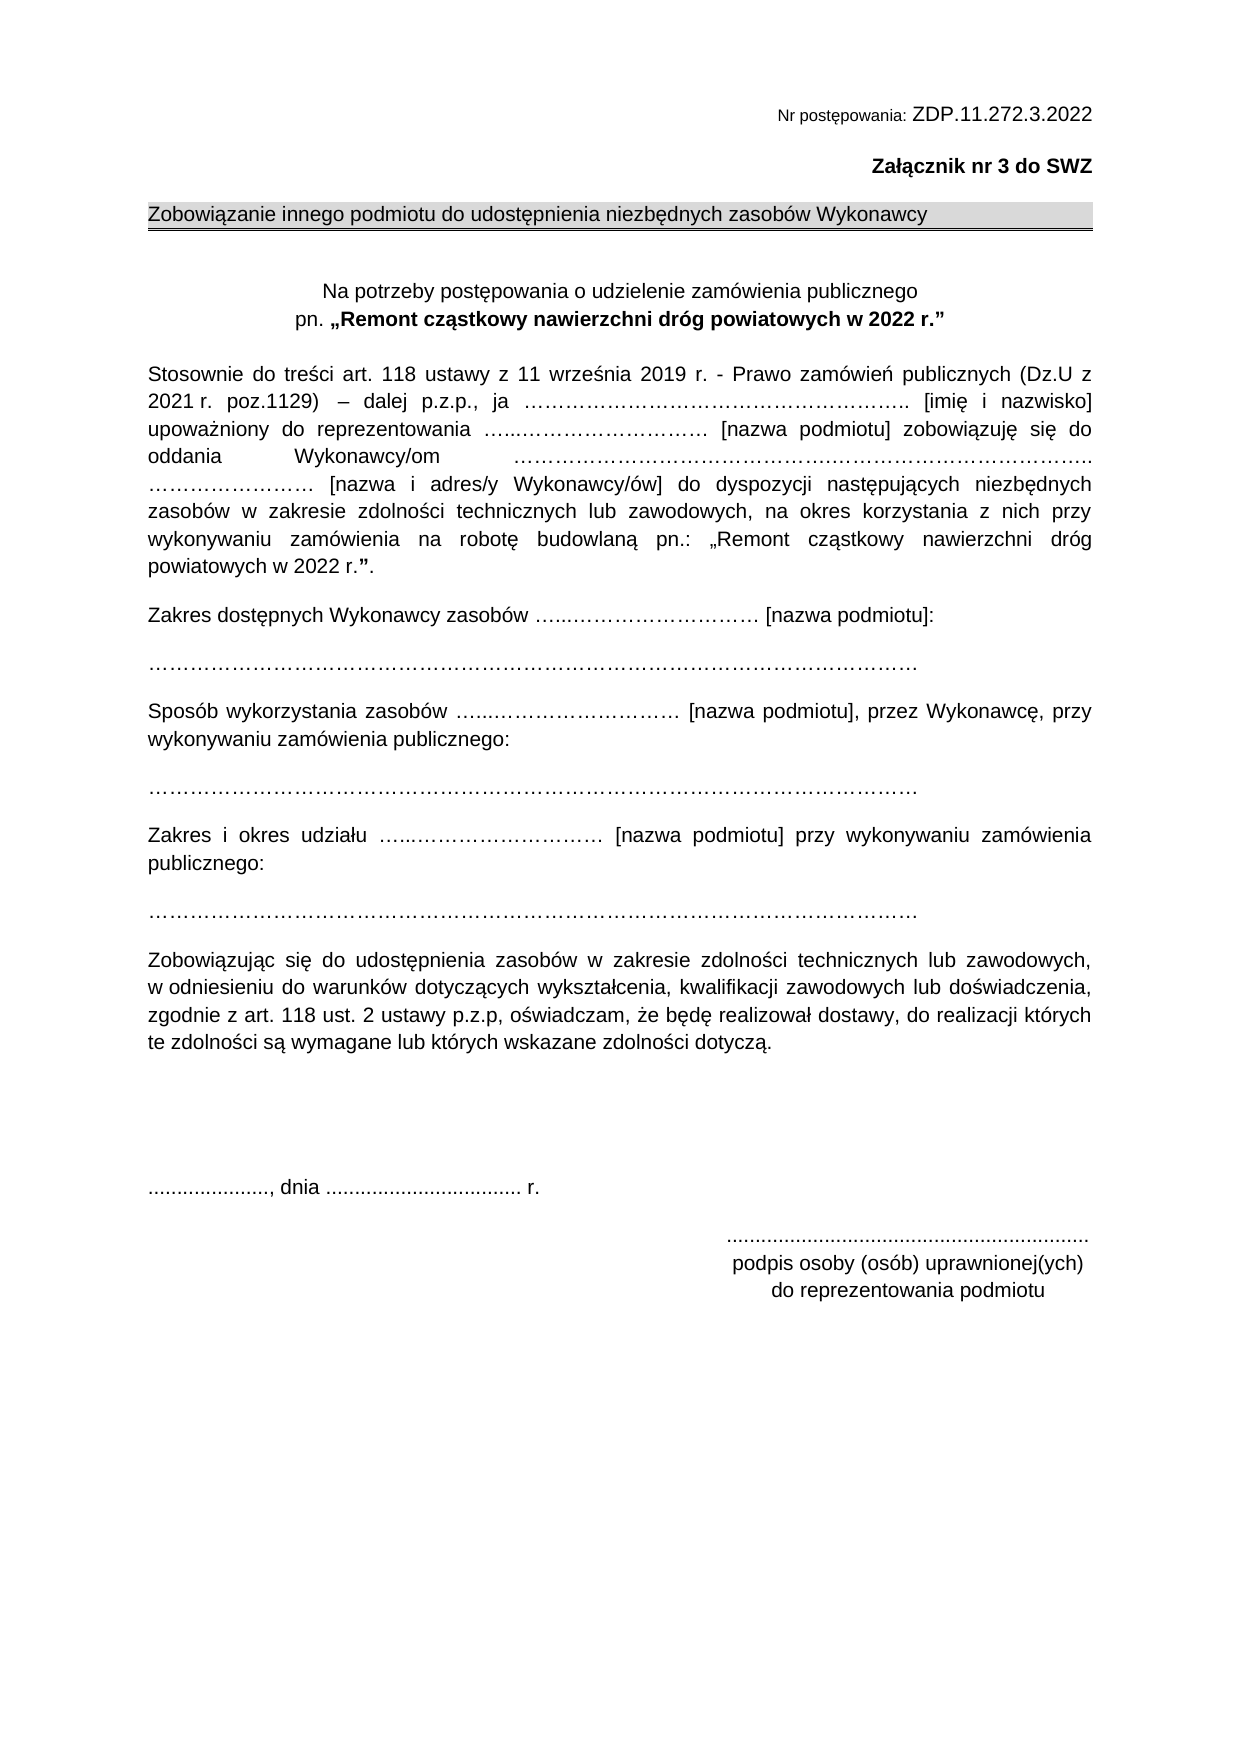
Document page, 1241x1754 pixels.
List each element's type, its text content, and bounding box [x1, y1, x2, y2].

text Sposób wykorzystania zasobów …...……………………… [nazwa podmiotu], przez Wykonawcę, przy wykonywaniu zamówienia publicznego: [148, 699, 1093, 751]
text Zobowiązując się do udostępnienia zasobów w zakresie zdolności technicznych lub zawodowych, w odniesieniu do warunków dotyczących wykształcenia, kwalifikacji zawodowych lub doświadczenia, zgodnie z art. 118 ust. 2 ustawy p.z.p, oświadczam, że będę realizował dostawy, do realizacji których te zdolności są wymagane lub których wskazane zdolności dotyczą. [148, 947, 1093, 1054]
text Zakres dostępnych Wykonawcy zasobów …...……………………… [nazwa podmiotu]: [148, 602, 1093, 626]
text ………………………………………………………………………………………………… [148, 651, 1093, 675]
text ………………………………………………………………………………………………… [148, 899, 1093, 923]
text ....................., dnia .................................. r. [148, 1175, 1093, 1199]
text Na potrzeby postępowania o udzielenie zamówienia publicznego [148, 279, 1093, 303]
text pn. „Remont cząstkowy nawierzchni dróg powiatowych w 2022 r.” [148, 307, 1093, 331]
text ………………………………………………………………………………………………… [148, 775, 1093, 799]
text Stosownie do treści art. 118 ustawy z 11 września 2019 r. - Prawo zamówień publicznych (Dz.U z 2021 r. poz.1129) – dalej p.z.p., ja ……………………………………………….. [imię i nazwisko] upoważniony do reprezentowania …...……………………… [nazwa podmiotu] zobowiązuję się do oddania Wykonawcy/om ……………………………………….………………………………..…………………… [nazwa i adres/y Wykonawcy/ów] do dyspozycji następujących niezbędnych zasobów w zakresie zdolności technicznych lub zawodowych, na okres korzystania z nich przy wykonywaniu zamówienia na robotę budowlaną pn.: „Remont cząstkowy nawierzchni dróg powiatowych w 2022 r.”. [148, 362, 1093, 578]
text Zakres i okres udziału …...……………………… [nazwa podmiotu] przy wykonywaniu zamówienia publicznego: [148, 823, 1093, 875]
text ............................................................... podpis osoby (osób) uprawnionej(ych) do reprezentowania podmiotu [723, 1223, 1093, 1302]
text Załącznik nr 3 do SWZ [148, 154, 1093, 178]
text Zobowiązanie innego podmiotu do udostępnienia niezbędnych zasobów Wykonawcy [148, 202, 1093, 228]
